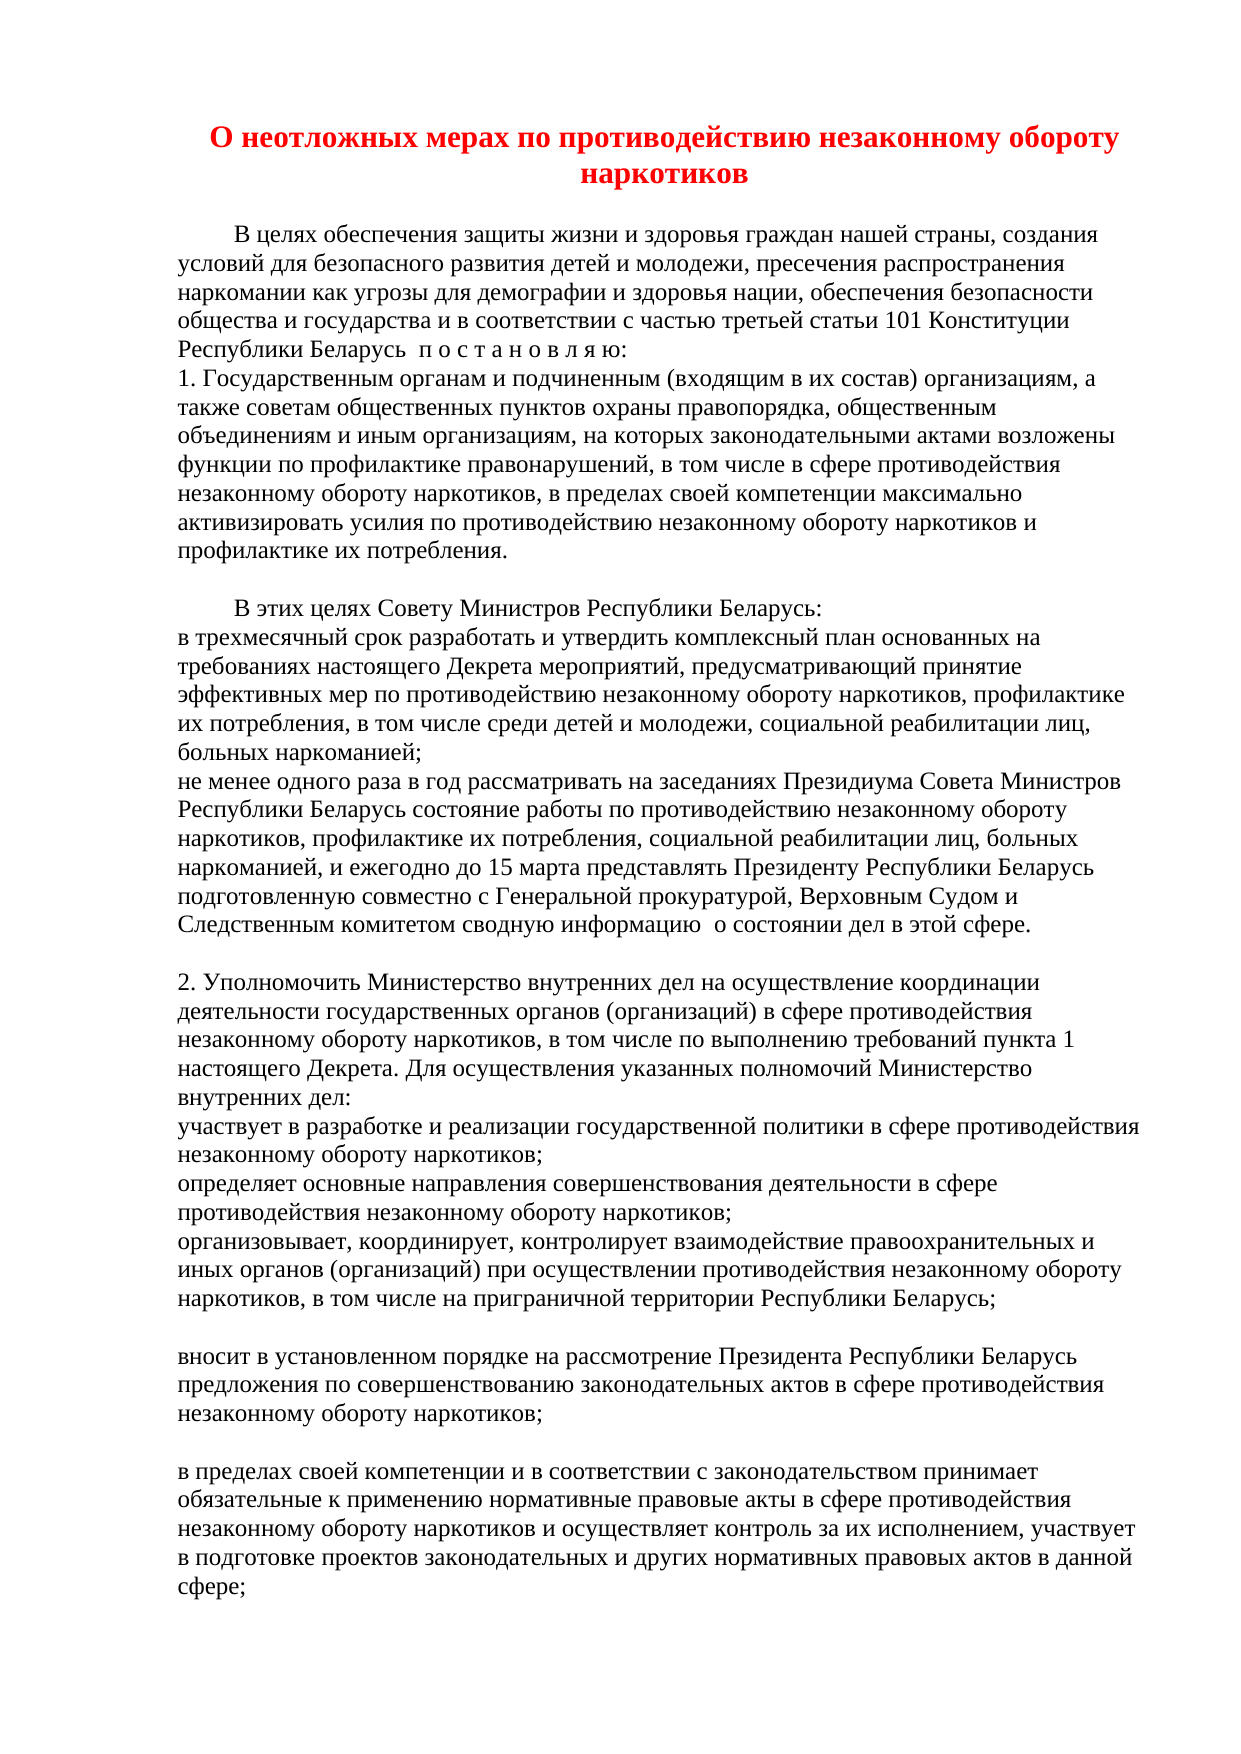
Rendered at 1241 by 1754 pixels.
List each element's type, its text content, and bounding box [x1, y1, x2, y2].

text О неотложных мерах по противодействию незаконному обороту наркотиков [177, 118, 1152, 190]
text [177, 593, 1152, 1628]
text В целях обеспечения защиты жизни и здоровья граждан нашей страны, создания условий для безопасного развития детей и молодежи, пресечения распространения наркомании как угрозы для демографии и здоровья нации, обеспечения безопасности общества и государства и в соответствии с частью третьей статьи 101 Конституции Республики Беларусь п о с т а н о в л я ю: 1. Государственным органам и подчиненным (входящим в их состав) организациям, а также советам общественных пунктов охраны правопорядка, общественным объединениям и иным организациям, на которых законодательными актами возложены функции по профилактике правонарушений, в том числе в сфере противодействия незаконному обороту наркотиков, в пределах своей компетенции максимально активизировать усилия по противодействию незаконному обороту наркотиков и профилактике их потребления. [177, 219, 1152, 564]
